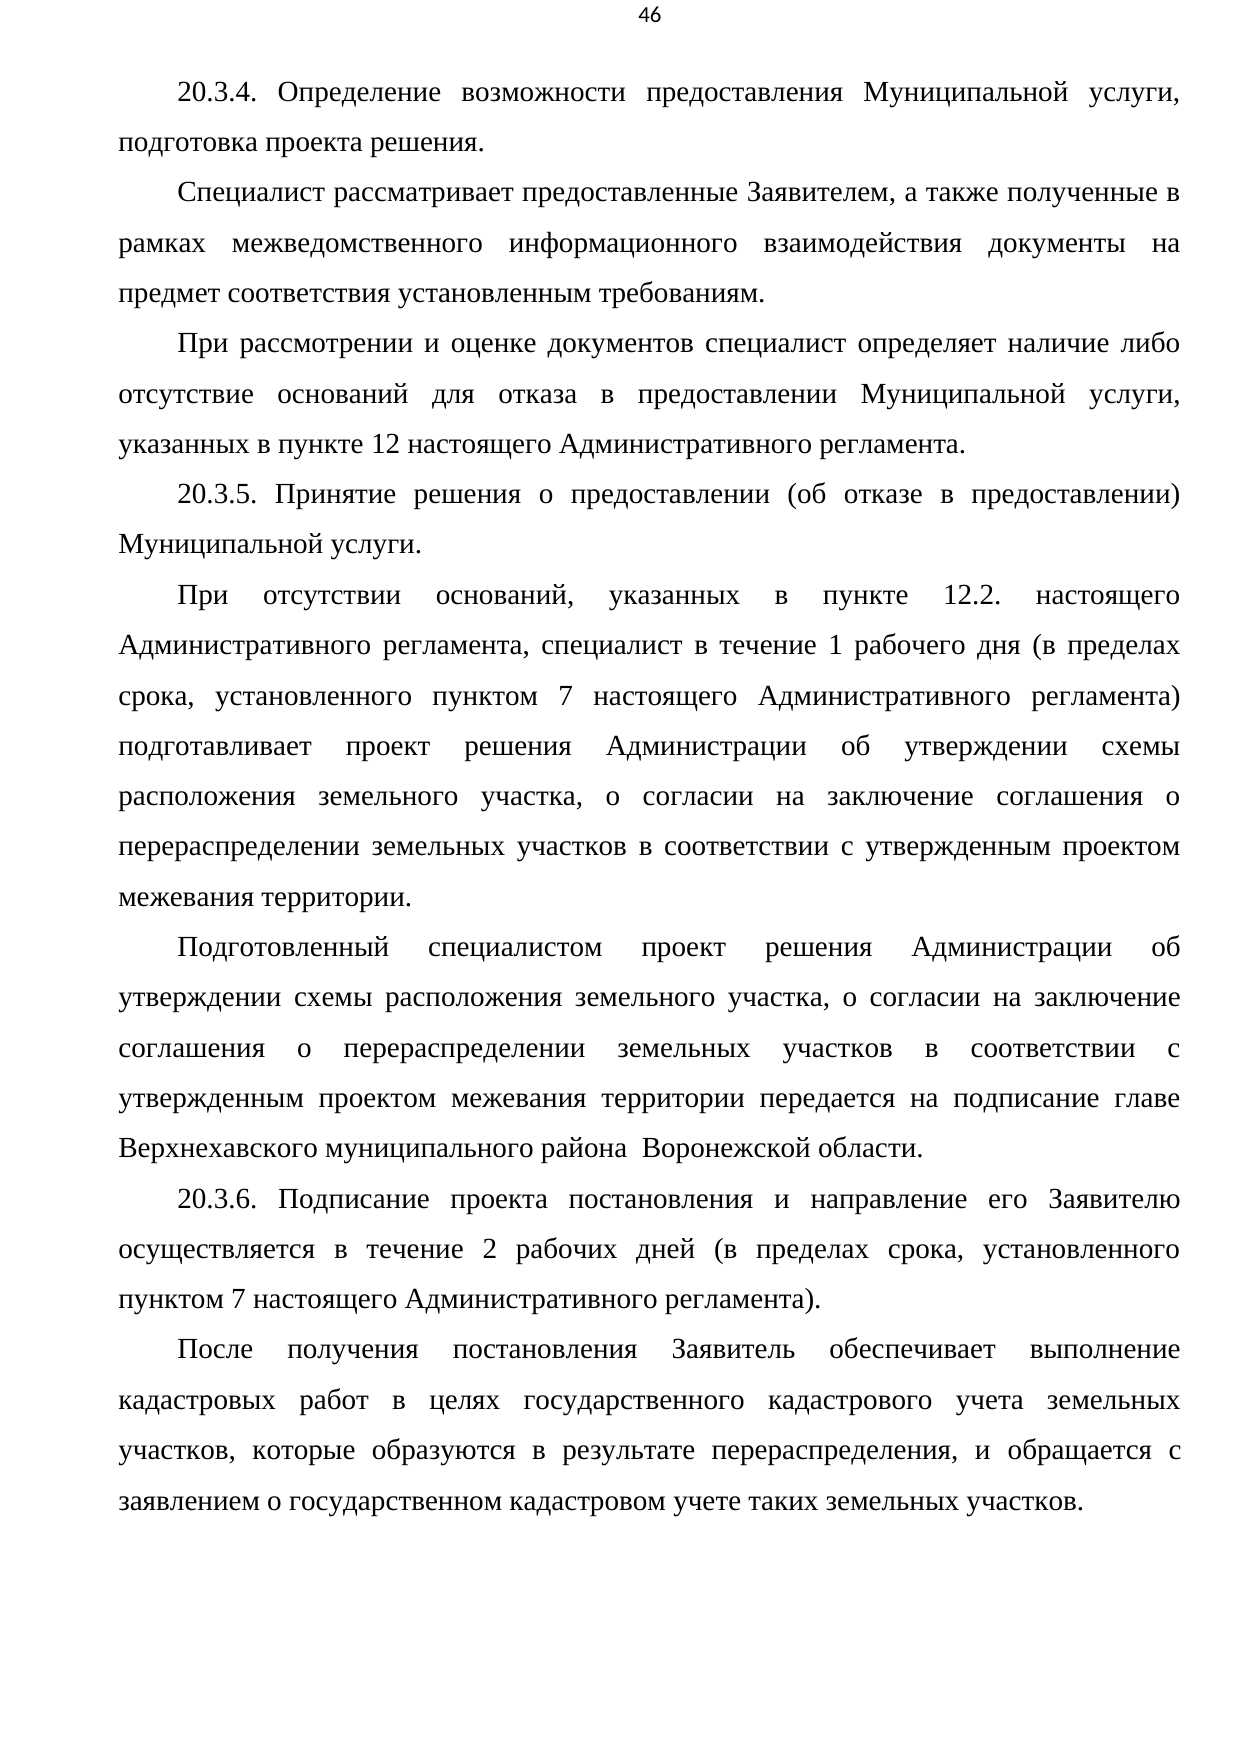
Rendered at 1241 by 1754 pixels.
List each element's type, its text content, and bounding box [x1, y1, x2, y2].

text После получения постановления Заявитель обеспечивает выполнение кадастровых работ в целях государственного кадастрового учета земельных участков, которые образуются в результате перераспределения, и обращается с заявлением о государственном кадастровом учете таких земельных участков. [118, 1332, 1181, 1516]
text При отсутствии оснований, указанных в пункте 12.2. настоящего Административного регламента, специалист в течение 1 рабочего дня (в пределах срока, установленного пунктом 7 настоящего Административного регламента) подготавливает проект решения Администрации об утверждении схемы расположения земельного участка, о согласии на заключение соглашения о перераспределении земельных участков в соответствии с утвержденным проектом межевания территории. [118, 577, 1181, 912]
text Подготовленный специалистом проект решения Администрации об утверждении схемы расположения земельного участка, о согласии на заключение соглашения о перераспределении земельных участков в соответствии с утвержденным проектом межевания территории передается на подписание главе Верхнехавского муниципального района Воронежской области. [118, 929, 1181, 1164]
text 20.3.6. Подписание проекта постановления и направление его Заявителю осуществляется в течение 2 рабочих дней (в пределах срока, установленного пунктом 7 настоящего Административного регламента). [118, 1181, 1181, 1315]
text При рассмотрении и оценке документов специалист определяет наличие либо отсутствие оснований для отказа в предоставлении Муниципальной услуги, указанных в пункте 12 настоящего Административного регламента. [118, 325, 1181, 459]
text 20.3.5. Принятие решения о предоставлении (об отказе в предоставлении) Муниципальной услуги. [118, 476, 1181, 560]
text Специалист рассматривает предоставленные Заявителем, а также полученные в рамках межведомственного информационного взаимодействия документы на предмет соответствия установленным требованиям. [118, 174, 1181, 309]
text 20.3.4. Определение возможности предоставления Муниципальной услуги, подготовка проекта решения. [118, 74, 1181, 158]
